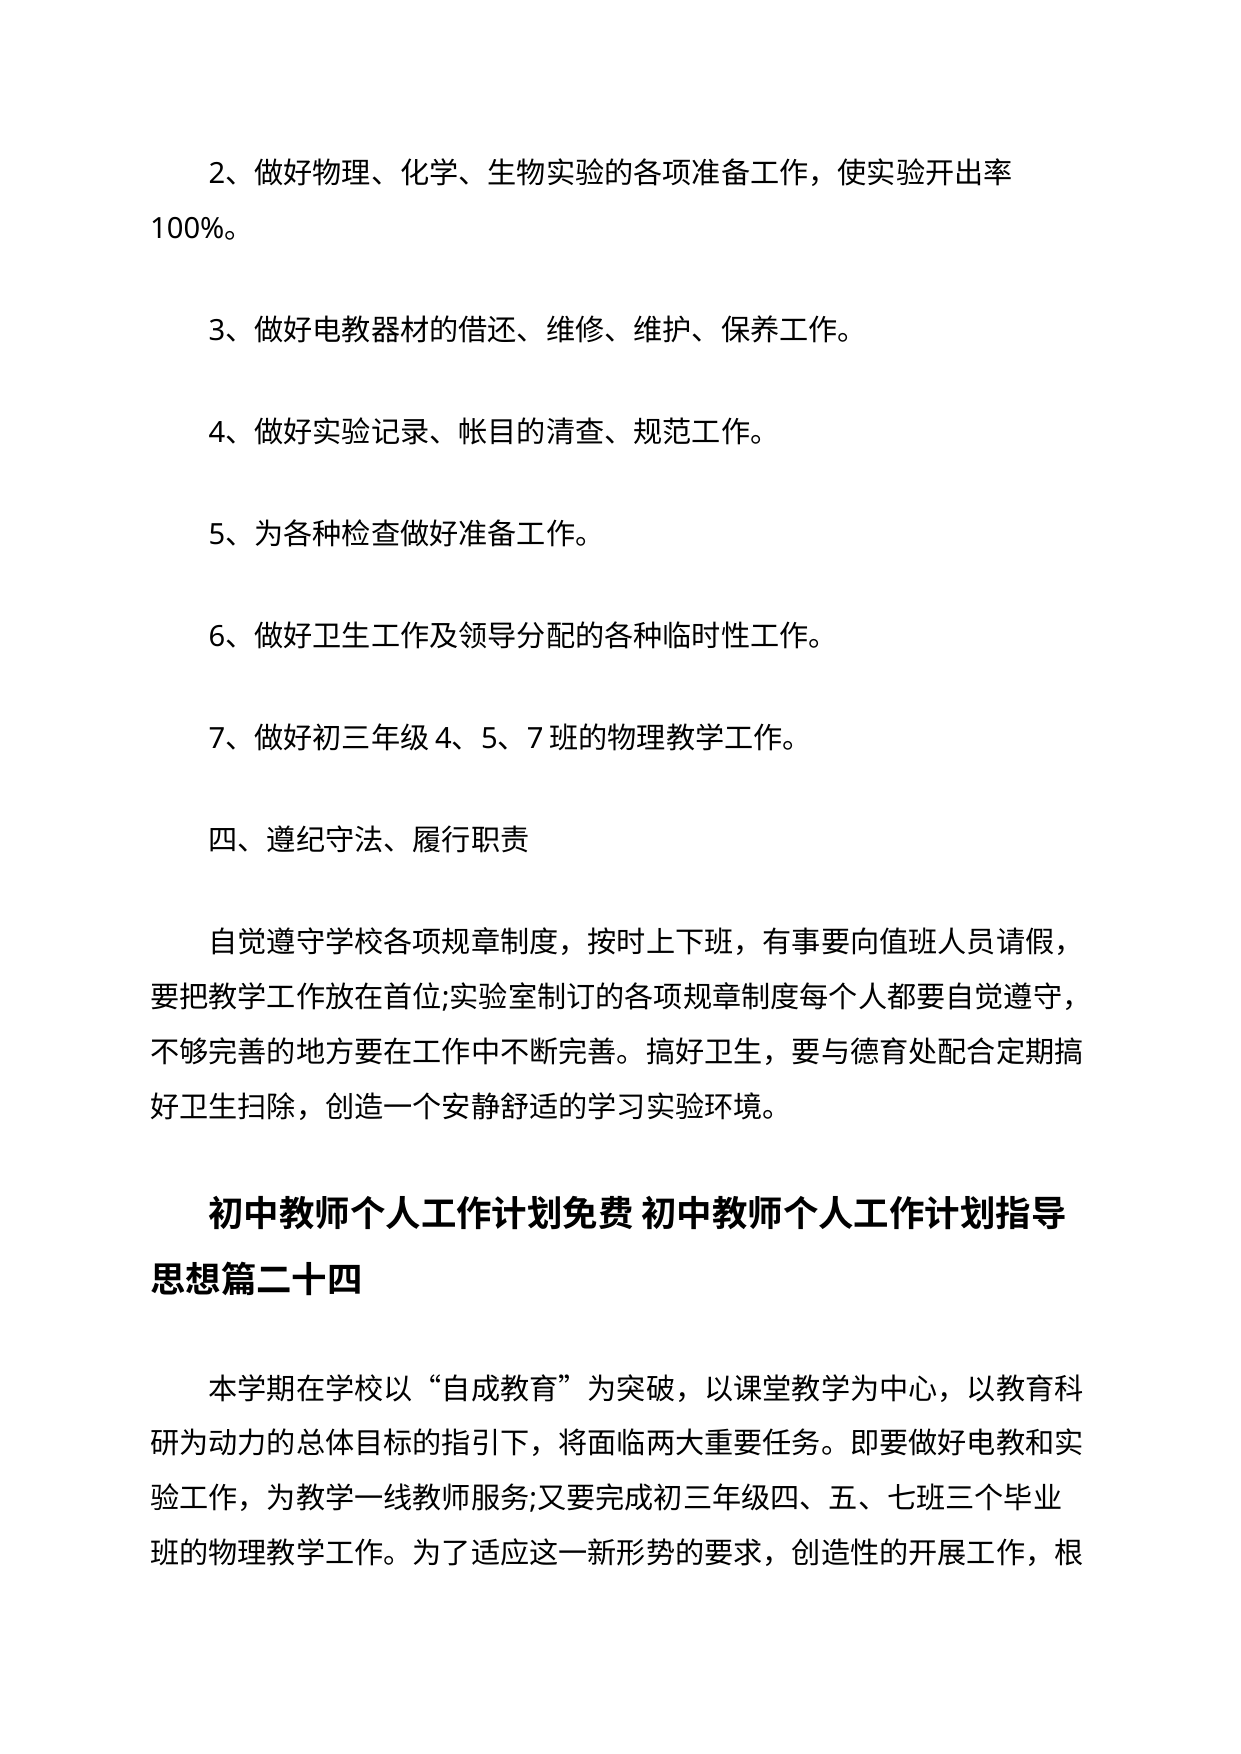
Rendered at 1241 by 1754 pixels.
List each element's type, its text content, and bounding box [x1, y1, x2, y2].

text 5、为各种检查做好准备工作。 [150, 511, 1090, 553]
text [150, 1365, 1090, 1572]
text 3、做好电教器材的借还、维修、维护、保养工作。 [150, 307, 1090, 349]
text 6、做好卫生工作及领导分配的各种临时性工作。 [150, 613, 1090, 655]
text 2、做好物理、化学、生物实验的各项准备工作，使实验开出率100%。 [150, 150, 1090, 247]
text 初中教师个人工作计划免费 初中教师个人工作计划指导思想篇二十四 [150, 1185, 1090, 1303]
text 4、做好实验记录、帐目的清查、规范工作。 [150, 409, 1090, 451]
text 7、做好初三年级4、5、7班的物理教学工作。 [150, 715, 1090, 757]
text 自觉遵守学校各项规章制度，按时上下班，有事要向值班人员请假，要把教学工作放在首位;实验室制订的各项规章制度每个人都要自觉遵守，不够完善的地方要在工作中不断完善。搞好卫生，要与德育处配合定期搞好卫生扫除，创造一个安静舒适的学习实验环境。 [150, 919, 1090, 1126]
text 四、遵纪守法、履行职责 [150, 817, 1090, 859]
